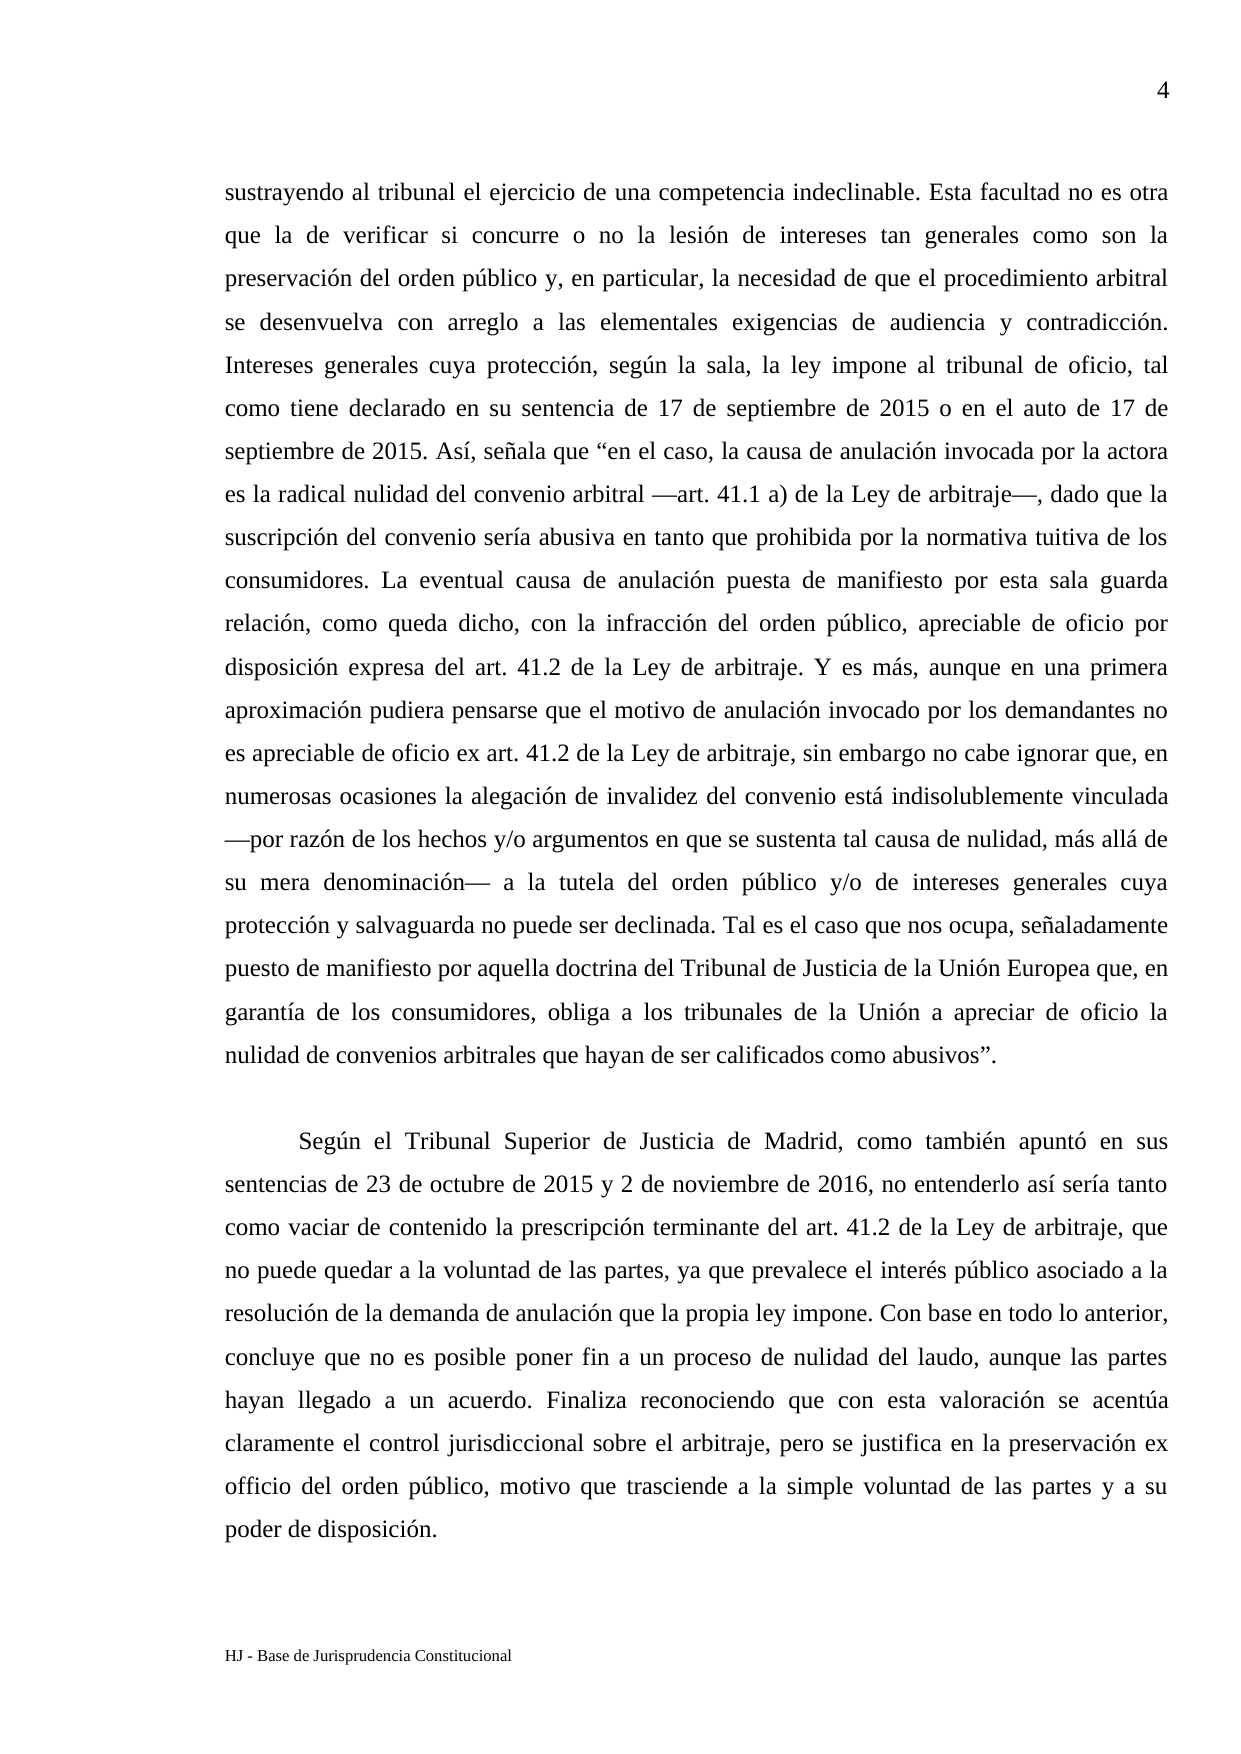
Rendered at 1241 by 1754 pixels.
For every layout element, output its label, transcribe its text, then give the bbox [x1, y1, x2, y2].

text Según el Tribunal Superior de Justicia de Madrid, como también apuntó en sus sentencias de 23 de octubre de 2015 y 2 de noviembre de 2016, no entenderlo así sería tanto como vaciar de contenido la prescripción terminante del art. 41.2 de la Ley de arbitraje, que no puede quedar a la voluntad de las partes, ya que prevalece el interés público asociado a la resolución de la demanda de anulación que la propia ley impone. Con base en todo lo anterior, concluye que no es posible poner fin a un proceso de nulidad del laudo, aunque las partes hayan llegado a un acuerdo. Finaliza reconociendo que con esta valoración se acentúa claramente el control jurisdiccional sobre el arbitraje, pero se justifica en la preservación ex officio del orden público, motivo que trasciende a la simple voluntad de las partes y a su poder de disposición. [224, 1126, 1169, 1543]
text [224, 177, 1169, 1068]
